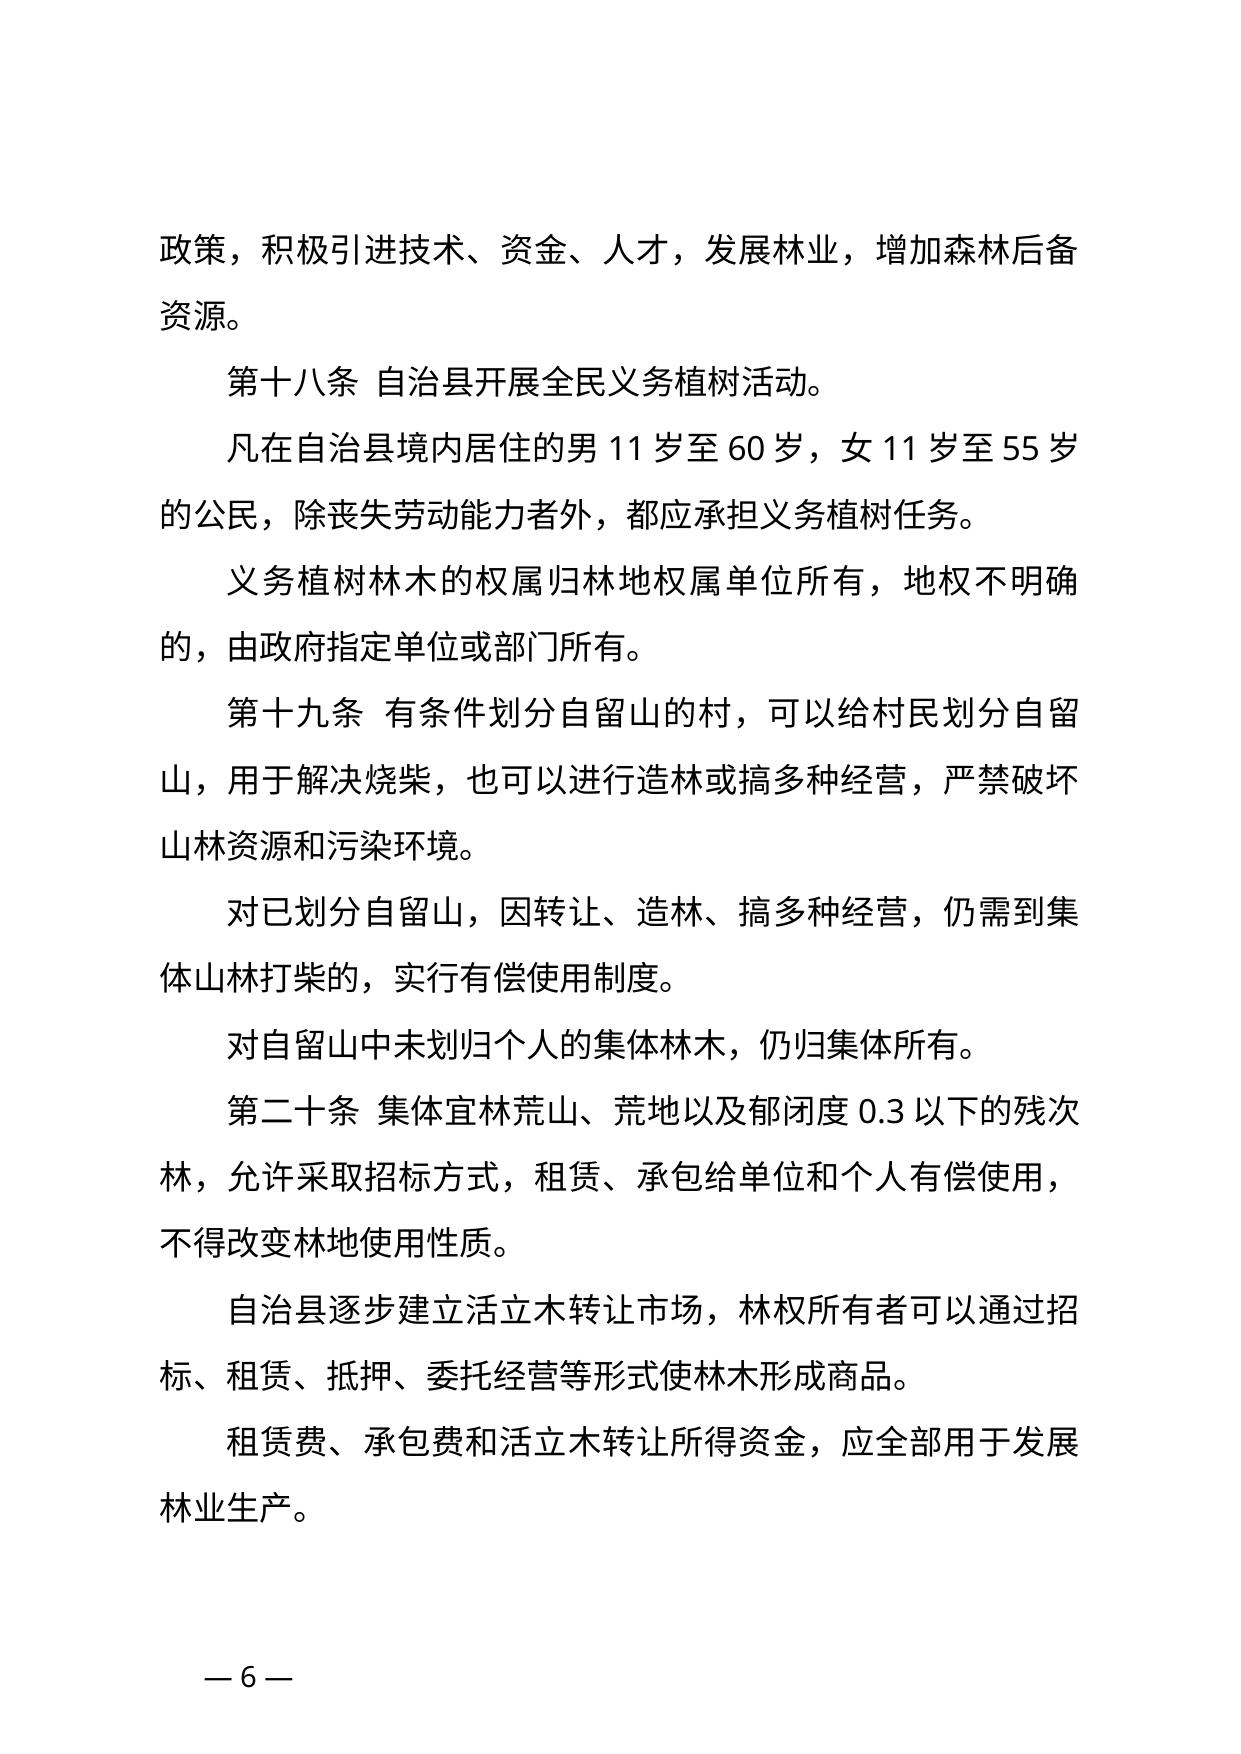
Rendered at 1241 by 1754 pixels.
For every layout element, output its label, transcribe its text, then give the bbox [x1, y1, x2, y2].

text 第十九条 有条件划分自留山的村，可以给村民划分自留山，用于解决烧柴，也可以进行造林或搞多种经营，严禁破坏山林资源和污染环境。 [159, 678, 1081, 877]
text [159, 214, 1081, 347]
text 对自留山中未划归个人的集体林木，仍归集体所有。 [159, 1009, 1081, 1076]
text 义务植树林木的权属归林地权属单位所有，地权不明确的，由政府指定单位或部门所有。 [159, 546, 1081, 678]
text 租赁费、承包费和活立木转让所得资金，应全部用于发展林业生产。 [159, 1407, 1081, 1539]
text 对已划分自留山，因转让、造林、搞多种经营，仍需到集体山林打柴的，实行有偿使用制度。 [159, 877, 1081, 1009]
text 第二十条 集体宜林荒山、荒地以及郁闭度0.3以下的残次林，允许采取招标方式，租赁、承包给单位和个人有偿使用，不得改变林地使用性质。 [159, 1076, 1081, 1274]
text 自治县逐步建立活立木转让市场，林权所有者可以通过招标、租赁、抵押、委托经营等形式使林木形成商品。 [159, 1274, 1081, 1407]
text 第十八条 自治县开展全民义务植树活动。 [159, 347, 1081, 413]
text 凡在自治县境内居住的男11岁至60岁，女11岁至55岁的公民，除丧失劳动能力者外，都应承担义务植树任务。 [159, 413, 1081, 546]
